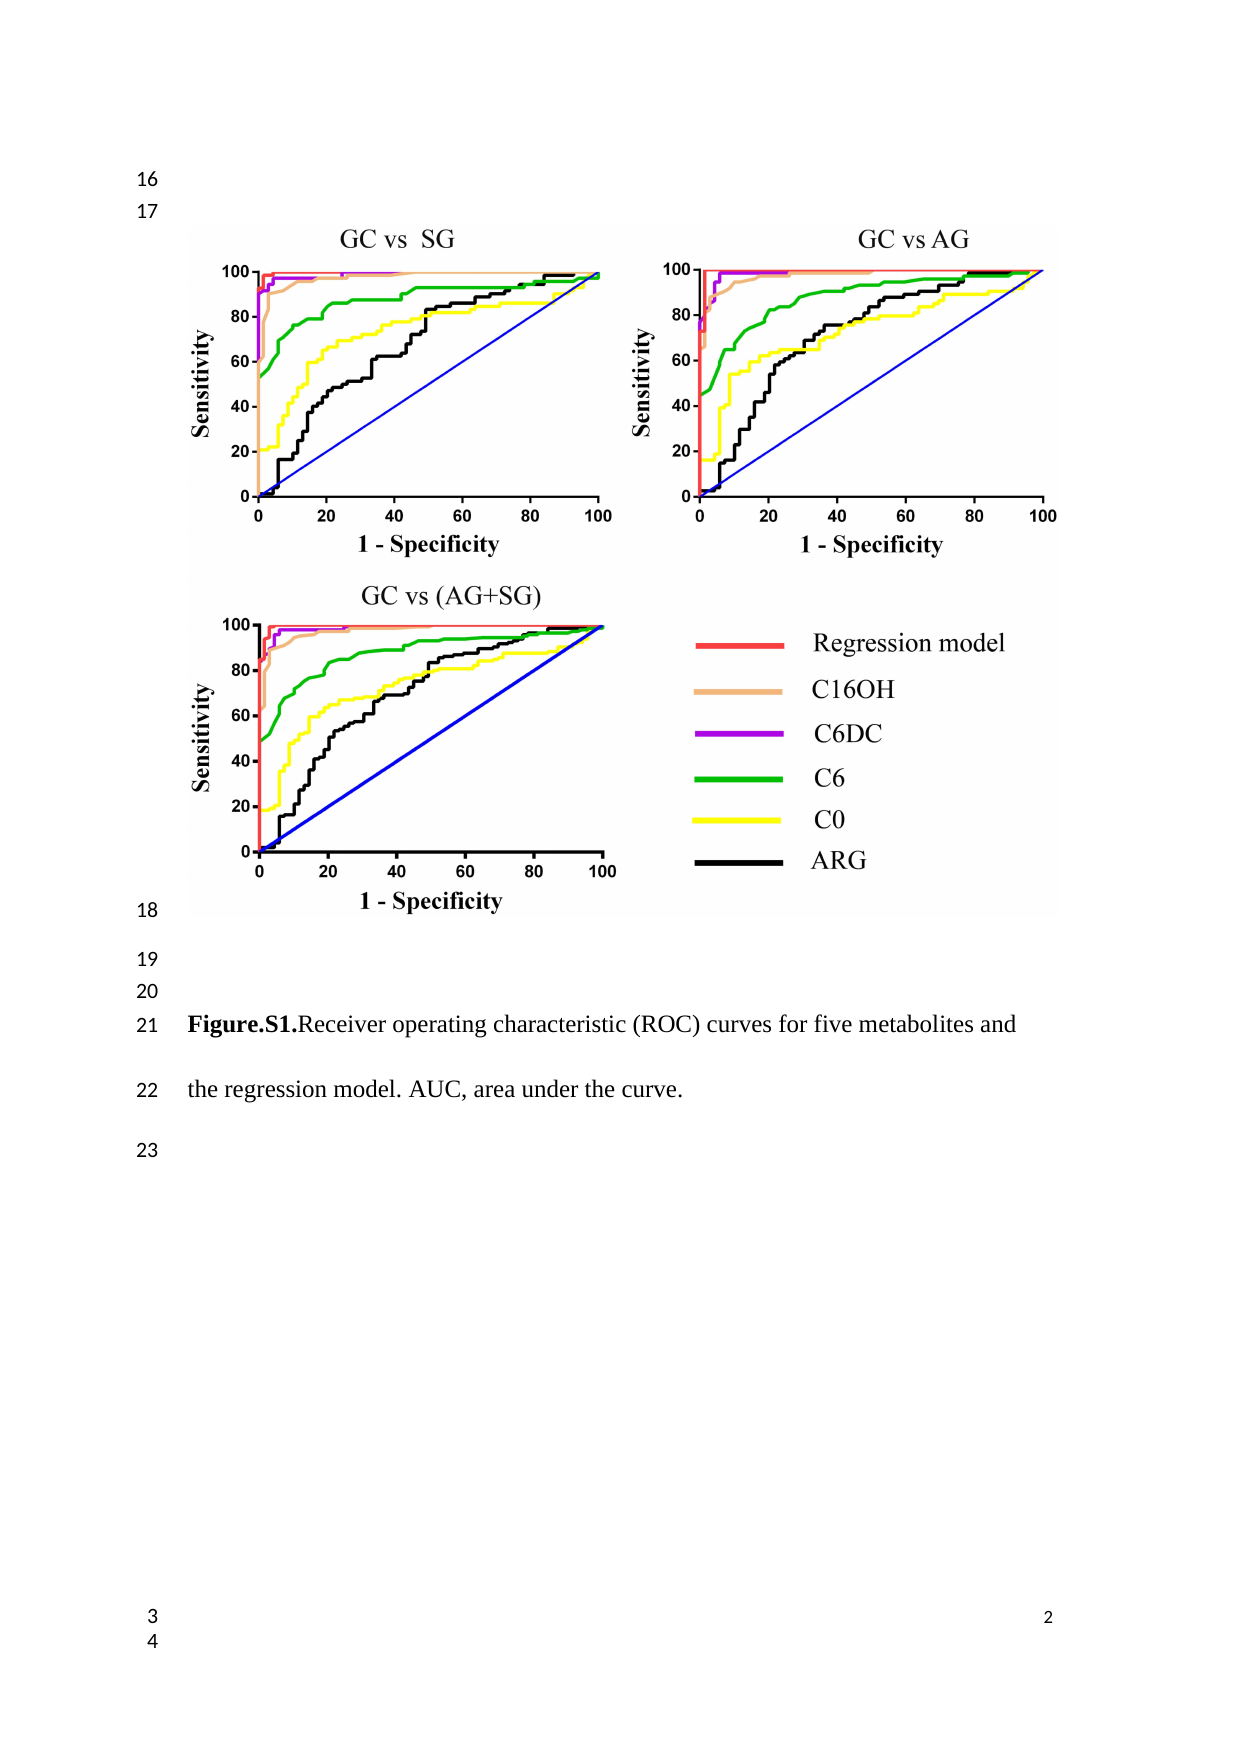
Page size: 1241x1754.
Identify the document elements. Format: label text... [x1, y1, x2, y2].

picture [187, 226, 1058, 917]
text Figure.S1.Receiver operating characteristic (ROC) curves for five metabolites and the regression model. AUC, area under the curve. [187, 1007, 1053, 1104]
